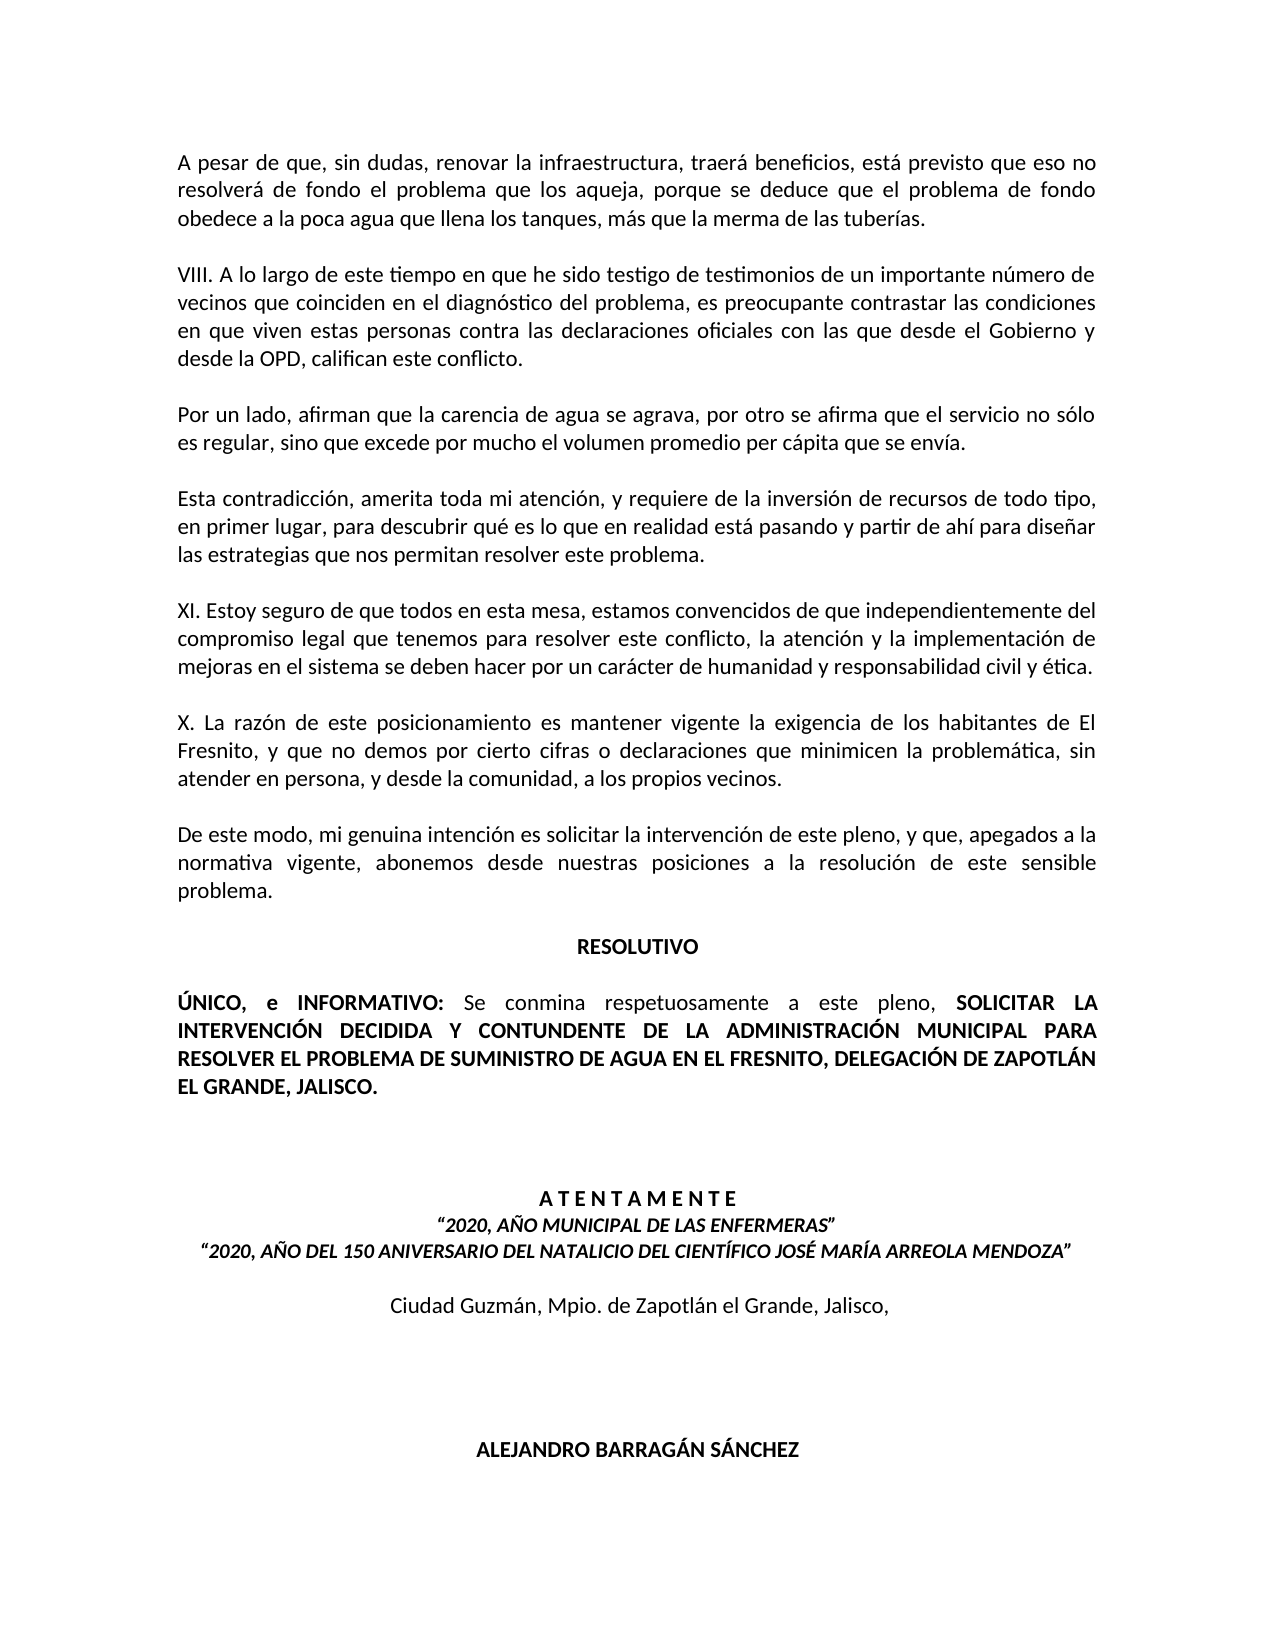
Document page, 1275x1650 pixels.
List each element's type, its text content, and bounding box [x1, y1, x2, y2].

text VIII. A lo largo de este tiempo en que he sido testigo de testimonios de un importante número de vecinos que coinciden en el diagnóstico del problema, es preocupante contrastar las condiciones en que viven estas personas contra las declaraciones oficiales con las que desde el Gobierno y desde la OPD, califican este conflicto. [177, 260, 1098, 372]
text “2020, AÑO DEL 150 ANIVERSARIO DEL NATALICIO DEL CIENTÍFICO JOSÉ MARÍA ARREOLA MENDOZA” [177, 1238, 1098, 1263]
text X. La razón de este posicionamiento es mantener vigente la exigencia de los habitantes de El Fresnito, y que no demos por cierto cifras o declaraciones que minimicen la problemática, sin atender en persona, y desde la comunidad, a los propios vecinos. [177, 708, 1098, 792]
text RESOLUTIVO [177, 932, 1098, 960]
text Esta contradicción, amerita toda mi atención, y requiere de la inversión de recursos de todo tipo, en primer lugar, para descubrir qué es lo que en realidad está pasando y partir de ahí para diseñar las estrategias que nos permitan resolver este problema. [177, 484, 1098, 568]
text Por un lado, afirman que la carencia de agua se agrava, por otro se afirma que el servicio no sólo es regular, sino que excede por mucho el volumen promedio per cápita que se envía. [177, 400, 1098, 456]
text XI. Estoy seguro de que todos en esta mesa, estamos convencidos de que independientemente del compromiso legal que tenemos para resolver este conflicto, la atención y la implementación de mejoras en el sistema se deben hacer por un carácter de humanidad y responsabilidad civil y ética. [177, 596, 1098, 680]
text A pesar de que, sin dudas, renovar la infraestructura, traerá beneficios, está previsto que eso no resolverá de fondo el problema que los aqueja, porque se deduce que el problema de fondo obedece a la poca agua que llena los tanques, más que la merma de las tuberías. [177, 148, 1098, 232]
subtitle Ciudad Guzmán, Mpio. de Zapotlán el Grande, Jalisco, [177, 1291, 1098, 1319]
text ALEJANDRO BARRAGÁN SÁNCHEZ [177, 1436, 1098, 1463]
subtitle A T E N T A M E N T E [177, 1184, 1098, 1212]
text “2020, AÑO MUNICIPAL DE LAS ENFERMERAS” [177, 1212, 1098, 1238]
text De este modo, mi genuina intención es solicitar la intervención de este pleno, y que, apegados a la normativa vigente, abonemos desde nuestras posiciones a la resolución de este sensible problema. [177, 820, 1098, 904]
text ÚNICO, e INFORMATIVO: Se conmina respetuosamente a este pleno, SOLICITAR LA INTERVENCIÓN DECIDIDA Y CONTUNDENTE DE LA ADMINISTRACIÓN MUNICIPAL PARA RESOLVER EL PROBLEMA DE SUMINISTRO DE AGUA EN EL FRESNITO, DELEGACIÓN DE ZAPOTLÁN EL GRANDE, JALISCO. [177, 988, 1098, 1100]
